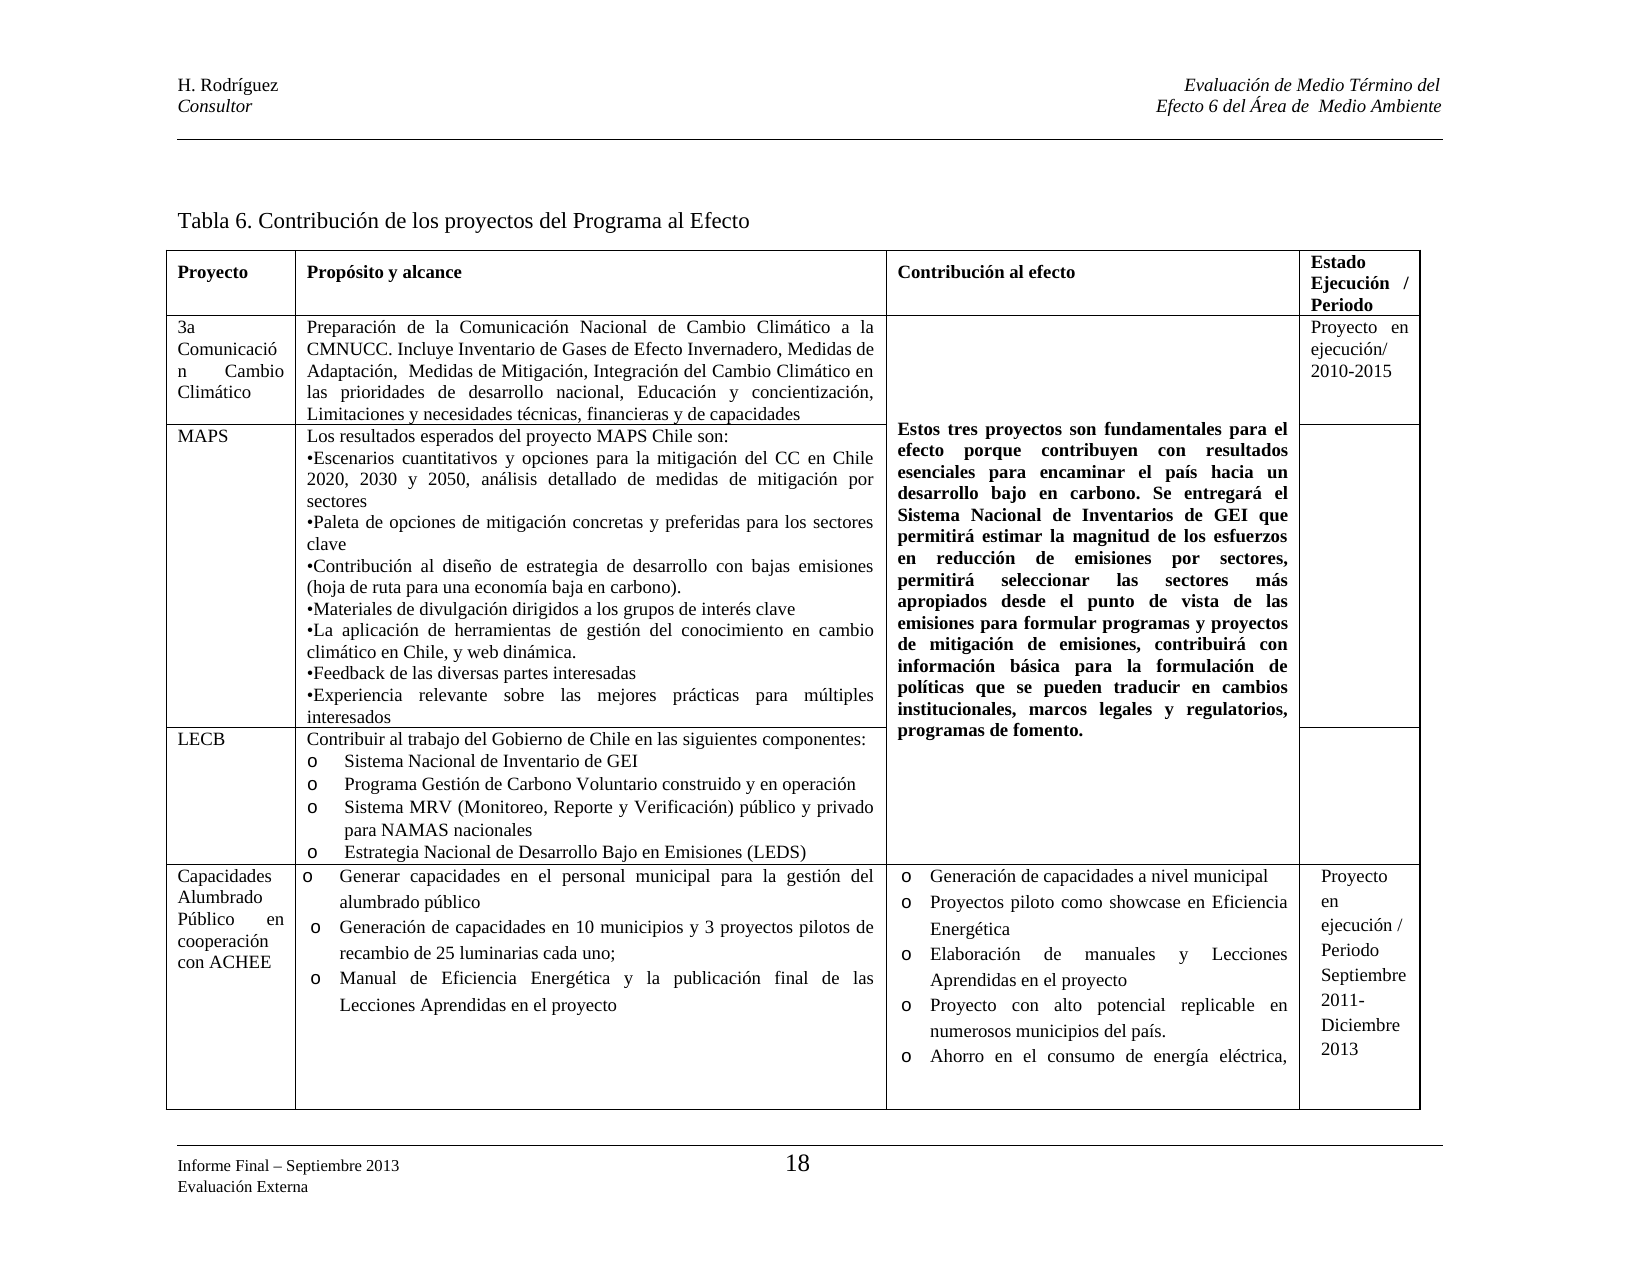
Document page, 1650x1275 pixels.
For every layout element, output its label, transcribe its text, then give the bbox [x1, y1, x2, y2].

table_header Propósito y alcance [296, 251, 886, 315]
text Tabla 6. Contribución de los proyectos del Programa al Efecto [177, 207, 1443, 233]
table_cell [1300, 728, 1419, 864]
table_cell Los resultados esperados del proyecto MAPS Chile son: •Escenarios cuantitativos y opciones para la mitigación del CC en Chile 2020, 2030 y 2050, análisis detallado de medidas de mitigación por sectores •Paleta de opciones de mitigación concretas y preferidas para los sectores clave •Contribución al diseño de estrategia de desarrollo con bajas emisiones (hoja de ruta para una economía baja en carbono). •Materiales de divulgación dirigidos a los grupos de interés clave •La aplicación de herramientas de gestión del conocimiento en cambio climático en Chile, y web dinámica. •Feedback de las diversas partes interesadas •Experiencia relevante sobre las mejores prácticas para múltiples interesados [296, 425, 886, 727]
table_cell 3a Comunicación Cambio Climático [167, 316, 295, 424]
table_cell LECB [167, 728, 295, 864]
table_cell MAPS [167, 425, 295, 727]
table_cell Contribuir al trabajo del Gobierno de Chile en las siguientes componentes: Sistema Nacional de Inventario de GEI Programa Gestión de Carbono Voluntario construido y en operación Sistema MRV (Monitoreo, Reporte y Verificación) público y privado para NAMAS nacionales Estrategia Nacional de Desarrollo Bajo en Emisiones (LEDS) [296, 728, 886, 864]
table_header Estado Ejecución / Periodo [1300, 251, 1419, 315]
table_header Contribución al efecto [887, 251, 1299, 315]
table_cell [1300, 865, 1419, 1109]
table_header Proyecto [167, 251, 295, 315]
table_cell Preparación de la Comunicación Nacional de Cambio Climático a la CMNUCC. Incluye Inventario de Gases de Efecto Invernadero, Medidas de Adaptación, Medidas de Mitigación, Integración del Cambio Climático en las prioridades de desarrollo nacional, Educación y concientización, Limitaciones y necesidades técnicas, financieras y de capacidades [296, 316, 886, 424]
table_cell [296, 865, 886, 1109]
table_cell [1300, 425, 1419, 727]
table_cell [887, 865, 1299, 1109]
table_cell Estos tres proyectos son fundamentales para el efecto porque contribuyen con resultados esenciales para encaminar el país hacia un desarrollo bajo en carbono. Se entregará el Sistema Nacional de Inventarios de GEI que permitirá estimar la magnitud de los esfuerzos en reducción de emisiones por sectores, permitirá seleccionar las sectores más apropiados desde el punto de vista de las emisiones para formular programas y proyectos de mitigación de emisiones, contribuirá con información básica para la formulación de políticas que se pueden traducir en cambios institucionales, marcos legales y regulatorios, programas de fomento. [887, 316, 1299, 864]
table_cell Proyecto en ejecución/ 2010-2015 [1300, 316, 1419, 424]
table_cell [167, 865, 295, 1109]
